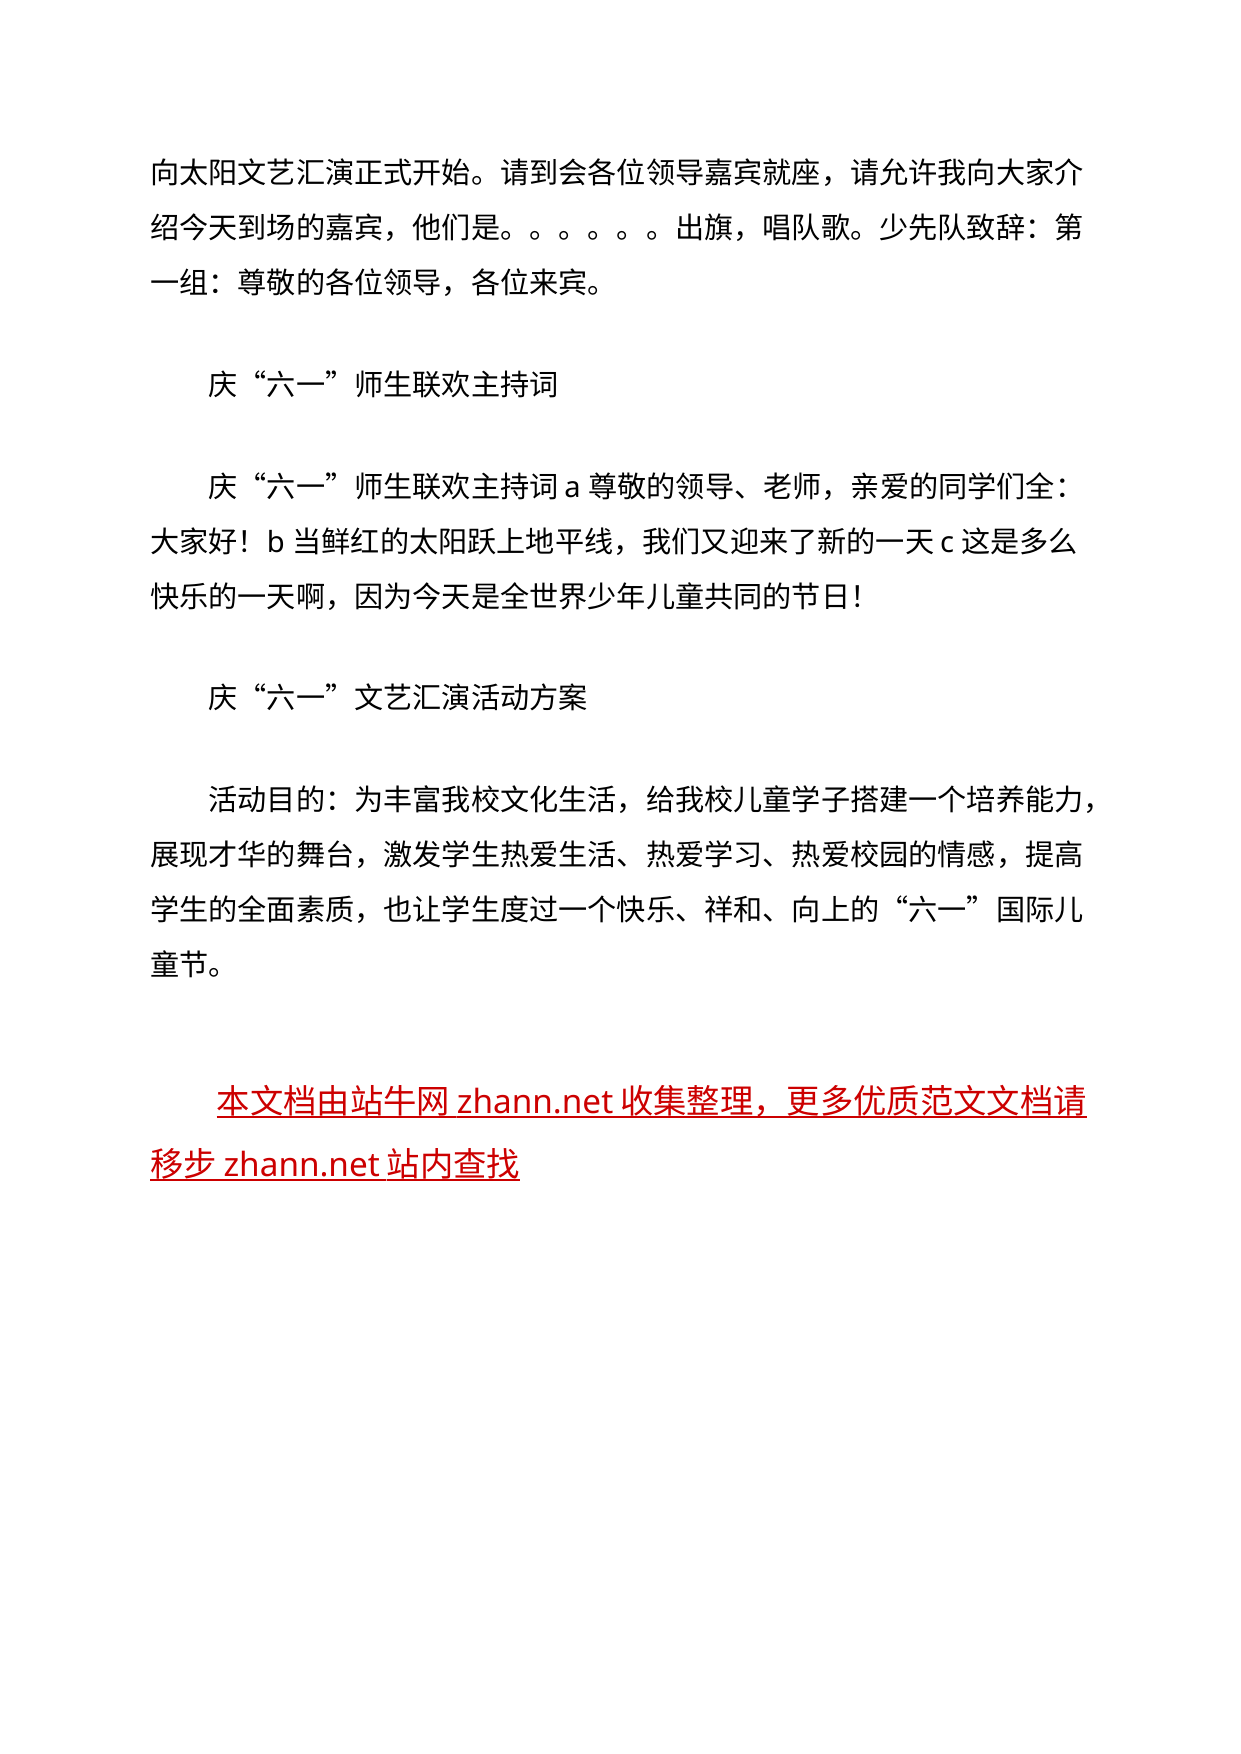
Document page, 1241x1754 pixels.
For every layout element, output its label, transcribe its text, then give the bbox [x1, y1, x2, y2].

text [150, 150, 1090, 302]
text 庆“六一”师生联欢主持词a 尊敬的领导、老师，亲爱的同学们全：大家好！b 当鲜红的太阳跃上地平线，我们又迎来了新的一天c 这是多么快乐的一天啊，因为今天是全世界少年儿童共同的节日！ [150, 463, 1090, 616]
text 庆“六一”师生联欢主持词 [150, 362, 1090, 404]
text 活动目的：为丰富我校文化生活，给我校儿童学子搭建一个培养能力，展现才华的舞台，激发学生热爱生活、热爱学习、热爱校园的情感，提高学生的全面素质，也让学生度过一个快乐、祥和、向上的“六一”国际儿童节。 [150, 777, 1090, 984]
text 本文档由站牛网zhann.net收集整理，更多优质范文文档请移步zhann.net站内查找 [150, 1074, 1090, 1186]
text 庆“六一”文艺汇演活动方案 [150, 675, 1090, 717]
